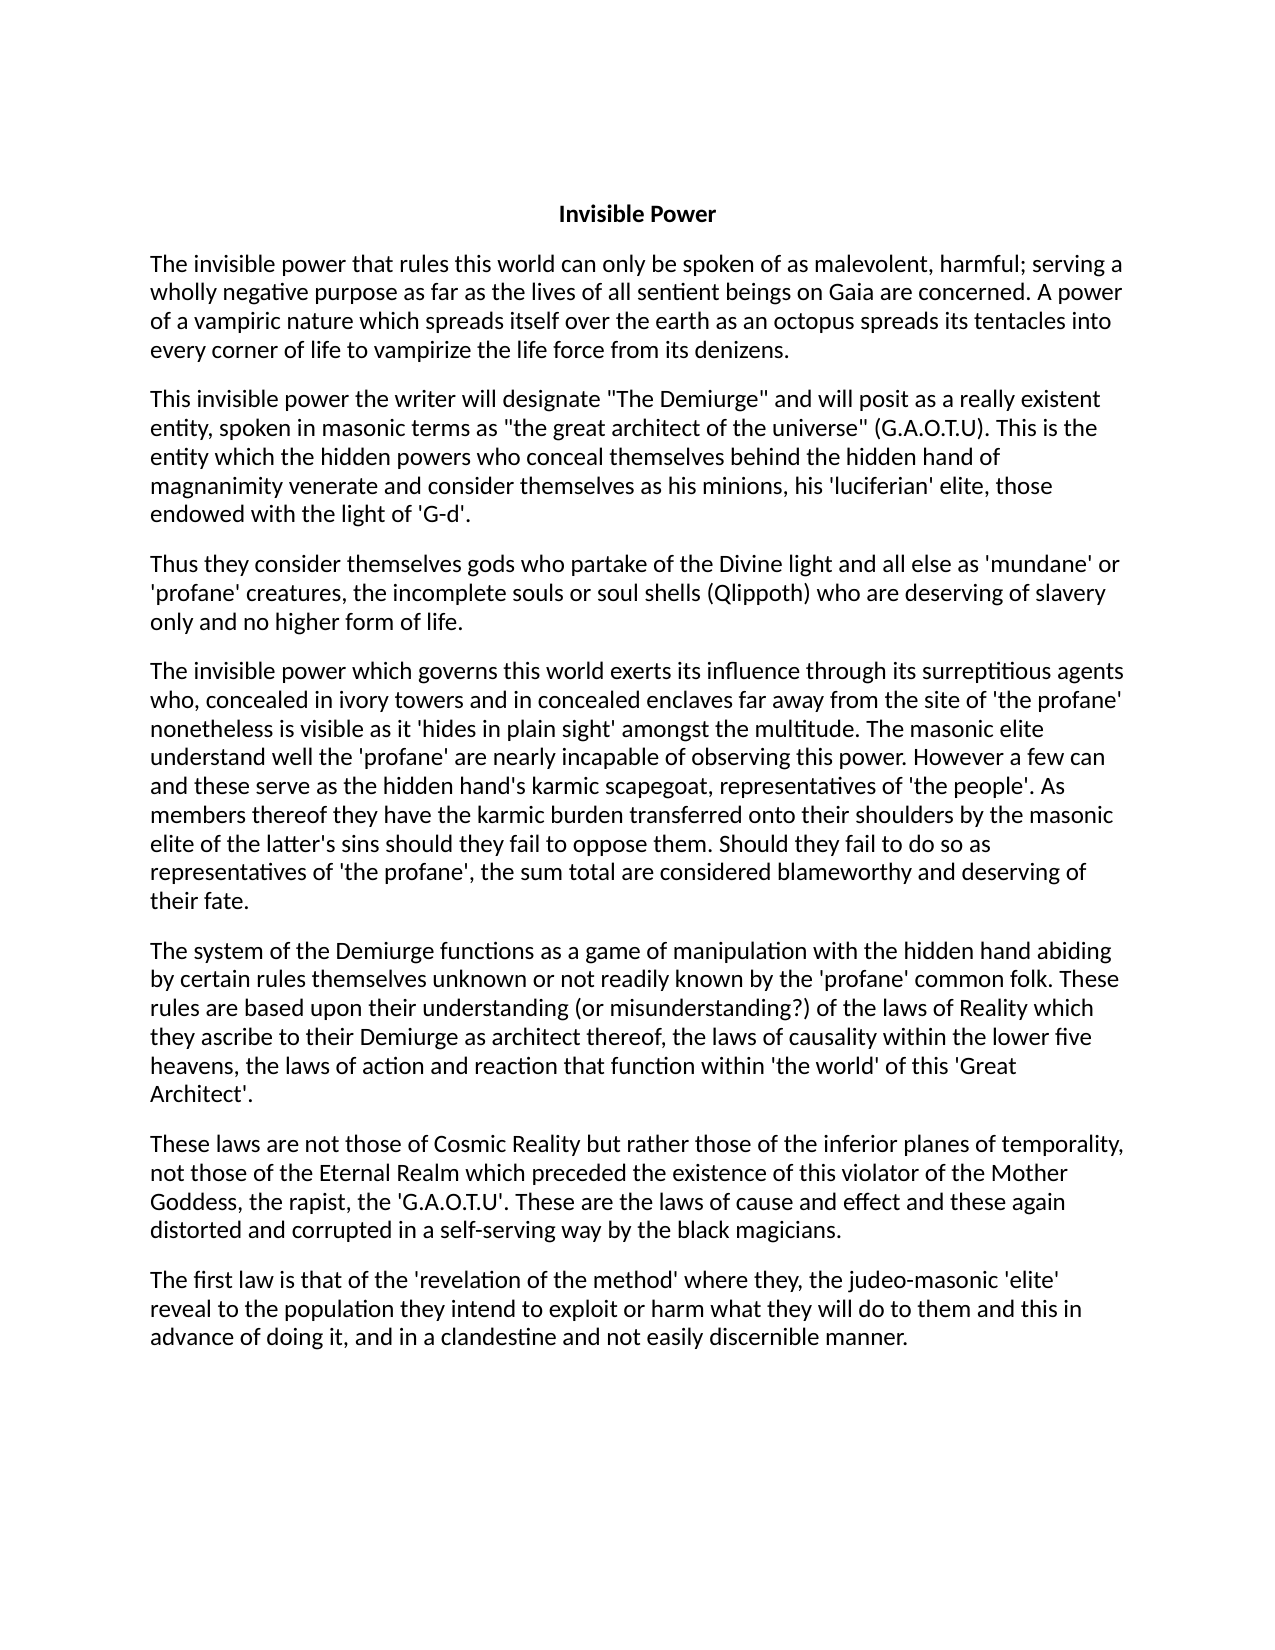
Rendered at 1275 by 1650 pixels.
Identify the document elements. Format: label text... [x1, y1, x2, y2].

text The system of the Demiurge functions as a game of manipulation with the hidden hand abiding by certain rules themselves unknown or not readily known by the 'profane' common folk. These rules are based upon their understanding (or misunderstanding?) of the laws of Reality which they ascribe to their Demiurge as architect thereof, the laws of causality within the lower five heavens, the laws of action and reaction that function within 'the world' of this 'Great Architect'. [150, 936, 1125, 1109]
text Thus they consider themselves gods who partake of the Divine light and all else as 'mundane' or 'profane' creatures, the incomplete souls or soul shells (Qlippoth) who are deserving of slavery only and no higher form of life. [150, 549, 1125, 636]
text This invisible power the writer will designate "The Demiurge" and will posit as a really existent entity, spoken in masonic terms as "the great architect of the universe" (G.A.O.T.U). This is the entity which the hidden powers who conceal themselves behind the hidden hand of magnanimity venerate and consider themselves as his minions, his 'luciferian' elite, those endowed with the light of 'G-d'. [150, 385, 1125, 529]
text The invisible power that rules this world can only be spoken of as malevolent, harmful; serving a wholly negative purpose as far as the lives of all sentient beings on Gaia are concerned. A power of a vampiric nature which spreads itself over the earth as an octopus spreads its tentacles into every corner of life to vampirize the life force from its denizens. [150, 249, 1125, 364]
text The invisible power which governs this world exerts its influence through its surreptitious agents who, concealed in ivory towers and in concealed enclaves far away from the site of 'the profane' nonetheless is visible as it 'hides in plain sight' amongst the multitude. The masonic elite understand well the 'profane' are nearly incapable of observing this power. However a few can and these serve as the hidden hand's karmic scapegoat, representatives of 'the people'. As members thereof they have the karmic burden transferred onto their shoulders by the masonic elite of the latter's sins should they fail to oppose them. Should they fail to do so as representatives of 'the profane', the sum total are considered blameworthy and deserving of their fate. [150, 657, 1125, 915]
text The first law is that of the 'revelation of the method' where they, the judeo-masonic 'elite' reveal to the population they intend to exploit or harm what they will do to them and this in advance of doing it, and in a clandestine and not easily discernible manner. [150, 1265, 1125, 1352]
text These laws are not those of Cosmic Reality but rather those of the inferior planes of temporality, not those of the Eternal Realm which preceded the existence of this violator of the Mother Goddess, the rapist, the 'G.A.O.T.U'. These are the laws of cause and effect and these again distorted and corrupted in a self-serving way by the black magicians. [150, 1129, 1125, 1244]
text Invisible Power [150, 199, 1125, 228]
